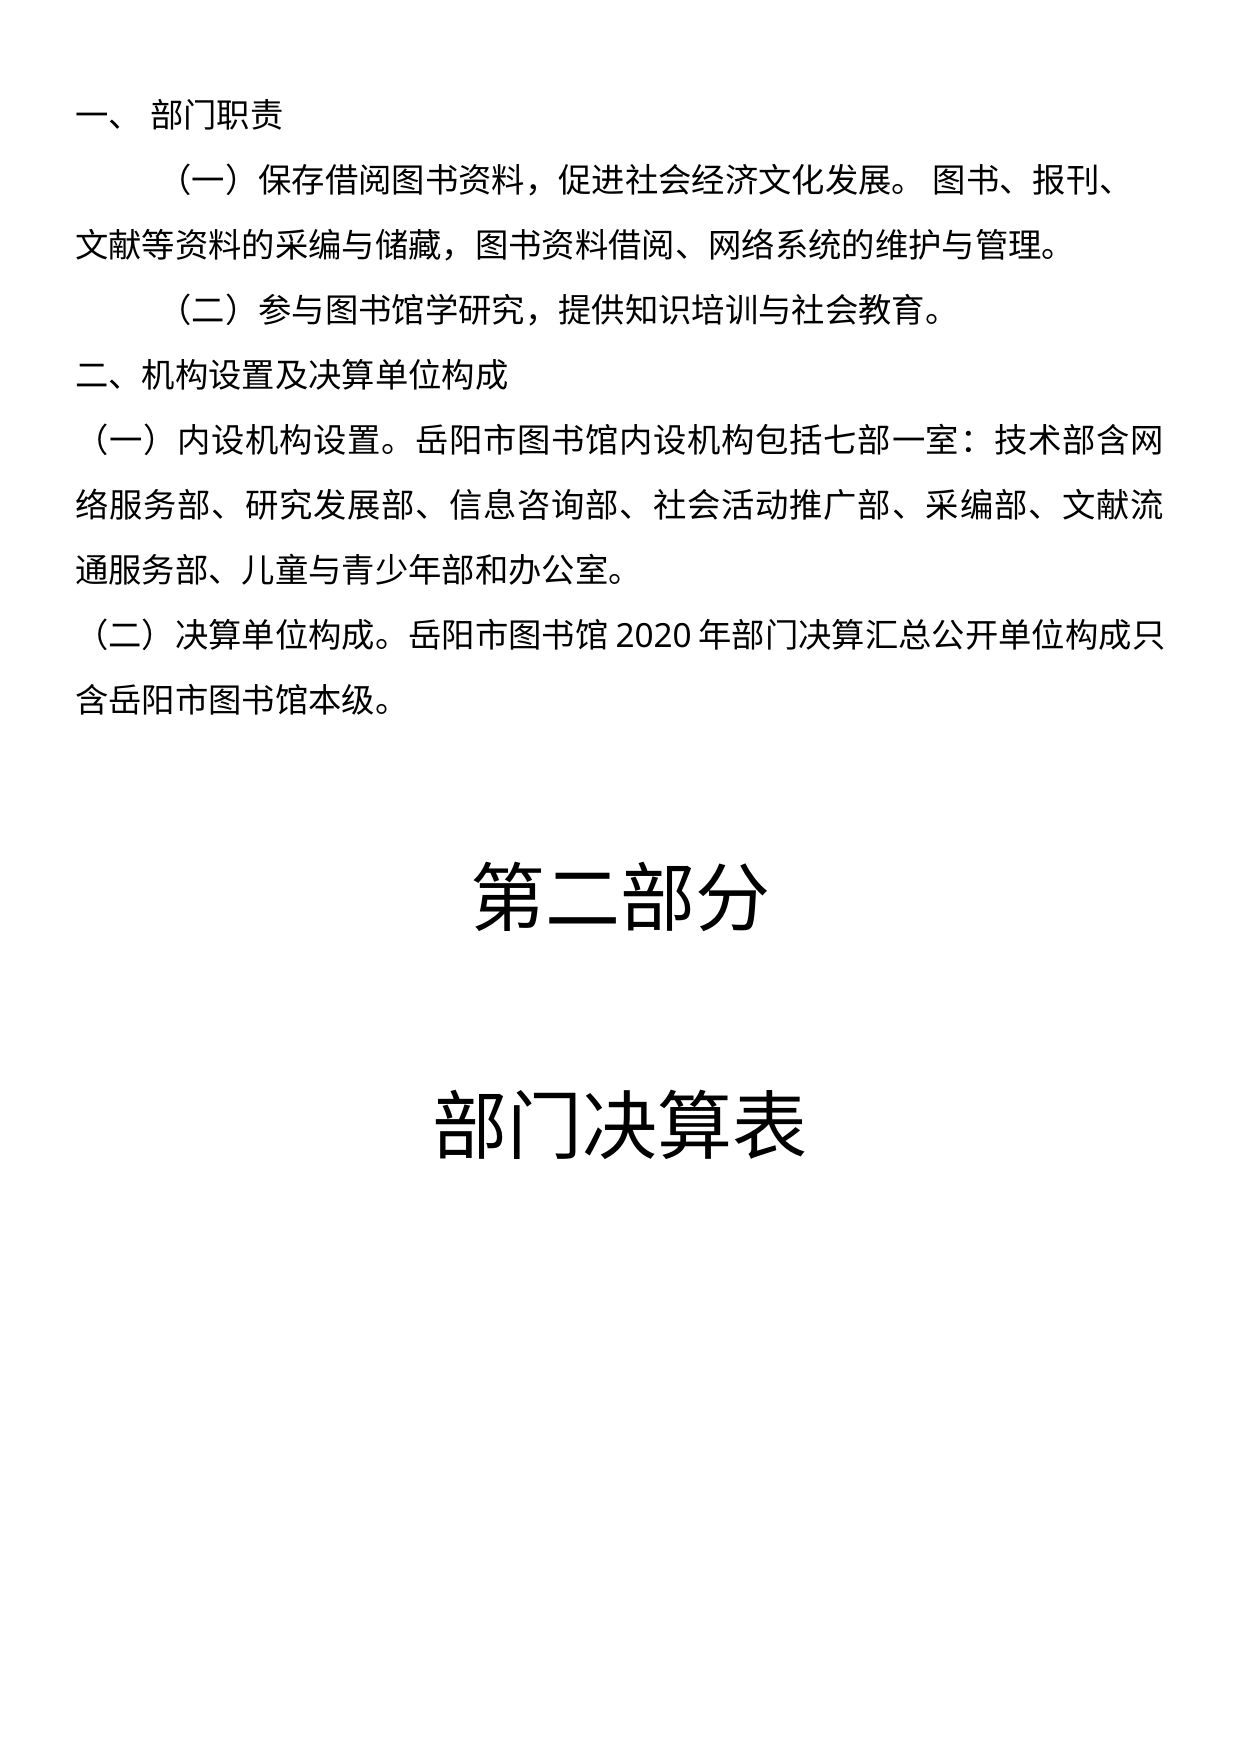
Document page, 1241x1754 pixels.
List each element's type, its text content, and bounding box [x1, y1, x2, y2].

text （一）保存借阅图书资料，促进社会经济文化发展。 图书、报刊、文献等资料的采编与储藏，图书资料借阅、网络系统的维护与管理。 [75, 146, 1165, 276]
text 部门决算表 [75, 1056, 1165, 1186]
text 二、机构设置及决算单位构成 [75, 341, 1165, 406]
text （一）内设机构设置。岳阳市图书馆内设机构包括七部一室：技术部含网络服务部、研究发展部、信息咨询部、社会活动推广部、采编部、文献流通服务部、儿童与青少年部和办公室。 [75, 406, 1165, 601]
text 第二部分 [75, 828, 1165, 958]
list 部门职责 [75, 81, 1165, 146]
text （二）参与图书馆学研究，提供知识培训与社会教育。 [75, 276, 1165, 341]
text （二）决算单位构成。岳阳市图书馆2020年部门决算汇总公开单位构成只含岳阳市图书馆本级。 [75, 601, 1165, 731]
